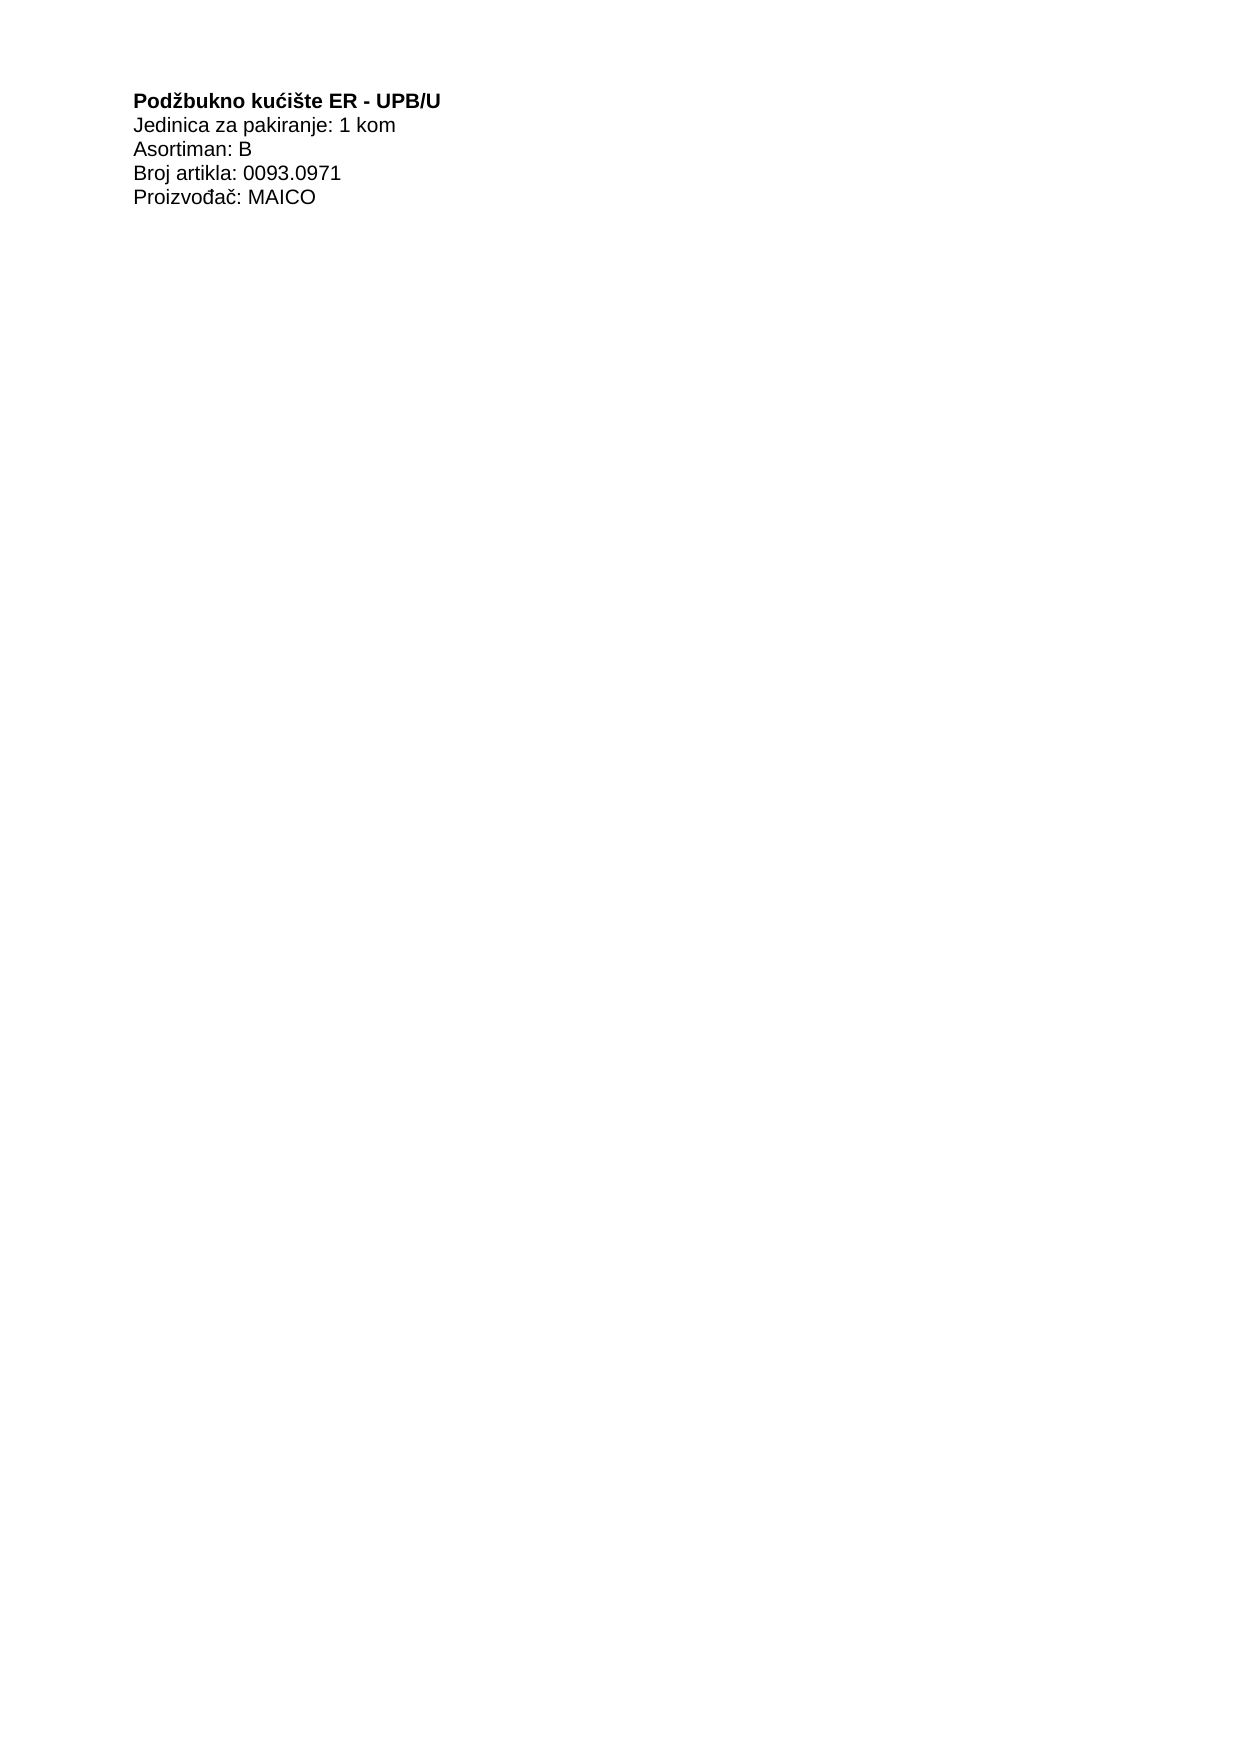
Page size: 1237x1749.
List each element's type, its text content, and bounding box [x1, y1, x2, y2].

text Podžbukno kućište ER - UPB/UJedinica za pakiranje: 1 komAsortiman: B Broj artikla: 0093.0971Proizvođač: MAICO [133, 89, 1148, 208]
